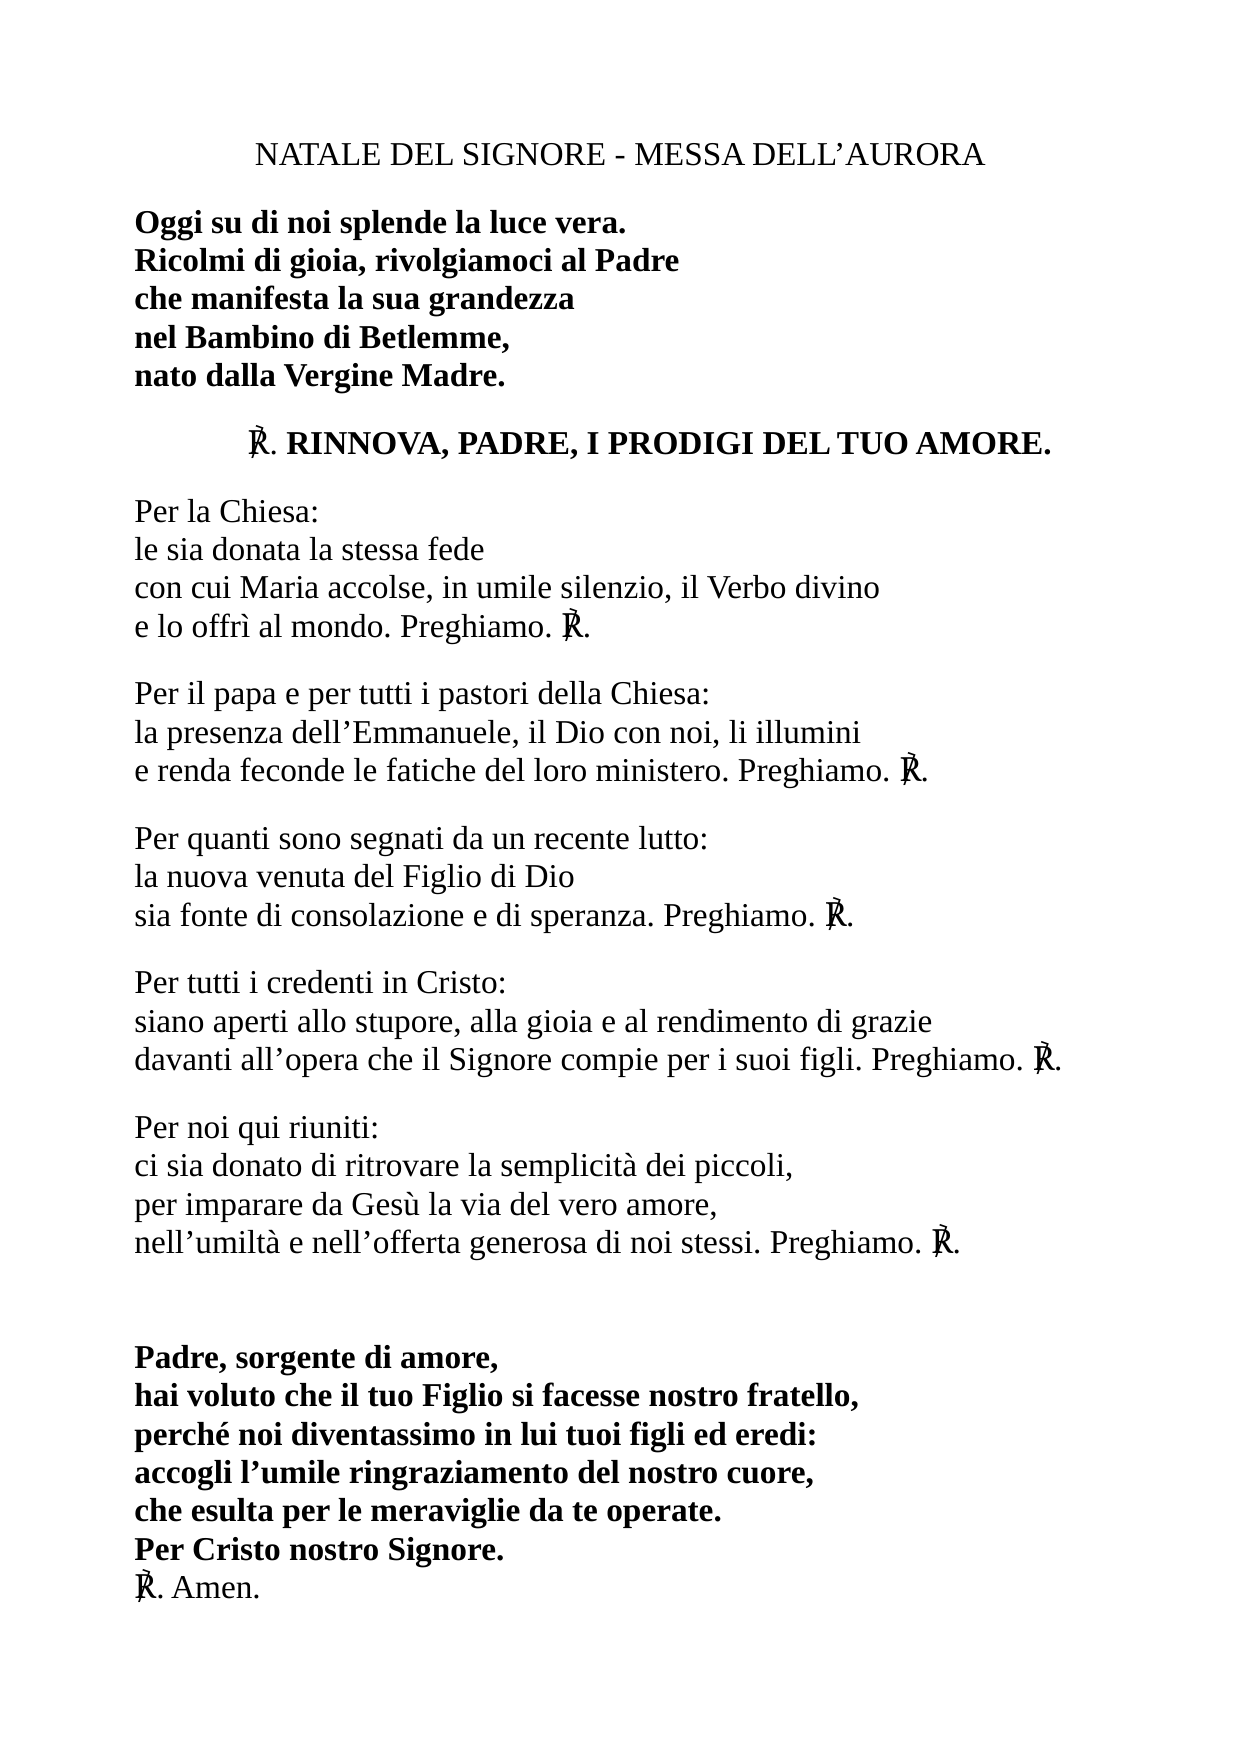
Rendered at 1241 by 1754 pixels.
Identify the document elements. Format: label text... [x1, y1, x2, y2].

text Per quanti sono segnati da un recente lutto: [134, 818, 1165, 856]
text Per noi qui riuniti: [134, 1107, 1165, 1145]
text Ricolmi di gioia, rivolgiamoci al Padre [134, 240, 1165, 278]
text e renda feconde le fatiche del loro ministero. Preghiamo. ℟. [134, 750, 1165, 789]
text Padre, sorgente di amore, [134, 1337, 1165, 1375]
text ℟. Amen. [134, 1567, 1165, 1605]
text davanti all’opera che il Signore compie per i suoi figli. Preghiamo. ℟. [134, 1039, 1165, 1078]
text accogli l’umile ringraziamento del nostro cuore, [134, 1452, 1165, 1490]
text le sia donata la stessa fede [134, 529, 1165, 567]
text la presenza dell’Emmanuele, il Dio con noi, li illumini [134, 712, 1165, 750]
text e lo offrì al mondo. Preghiamo. ℟. [134, 606, 1165, 644]
text che manifesta la sua grandezza [134, 278, 1165, 317]
text ci sia donato di ritrovare la semplicità dei piccoli, [134, 1145, 1165, 1184]
text con cui Maria accolse, in umile silenzio, il Verbo divino [134, 567, 1165, 606]
text nato dalla Vergine Madre. [134, 355, 1165, 393]
text Per tutti i credenti in Cristo: [134, 963, 1165, 1001]
text nell’umiltà e nell’offerta generosa di noi stessi. Preghiamo. ℟. [134, 1222, 1165, 1260]
text ℟. RINNOVA, PADRE, I PRODIGI DEL TUO AMORE. [134, 423, 1165, 461]
text la nuova venuta del Figlio di Dio [134, 856, 1165, 895]
text Per la Chiesa: [134, 491, 1165, 529]
text NATALE DEL SIGNORE - MESSA DELL’AURORA [75, 134, 1165, 172]
text nel Bambino di Betlemme, [134, 317, 1165, 355]
text Per Cristo nostro Signore. [134, 1529, 1165, 1567]
text per imparare da Gesù la via del vero amore, [134, 1184, 1165, 1222]
text sia fonte di consolazione e di speranza. Preghiamo. ℟. [134, 895, 1165, 933]
text Per il papa e per tutti i pastori della Chiesa: [134, 674, 1165, 712]
text hai voluto che il tuo Figlio si facesse nostro fratello, [134, 1375, 1165, 1414]
text Oggi su di noi splende la luce vera. [134, 202, 1165, 240]
text perché noi diventassimo in lui tuoi figli ed eredi: [134, 1414, 1165, 1452]
text siano aperti allo stupore, alla gioia e al rendimento di grazie [134, 1001, 1165, 1039]
text che esulta per le meraviglie da te operate. [134, 1490, 1165, 1529]
